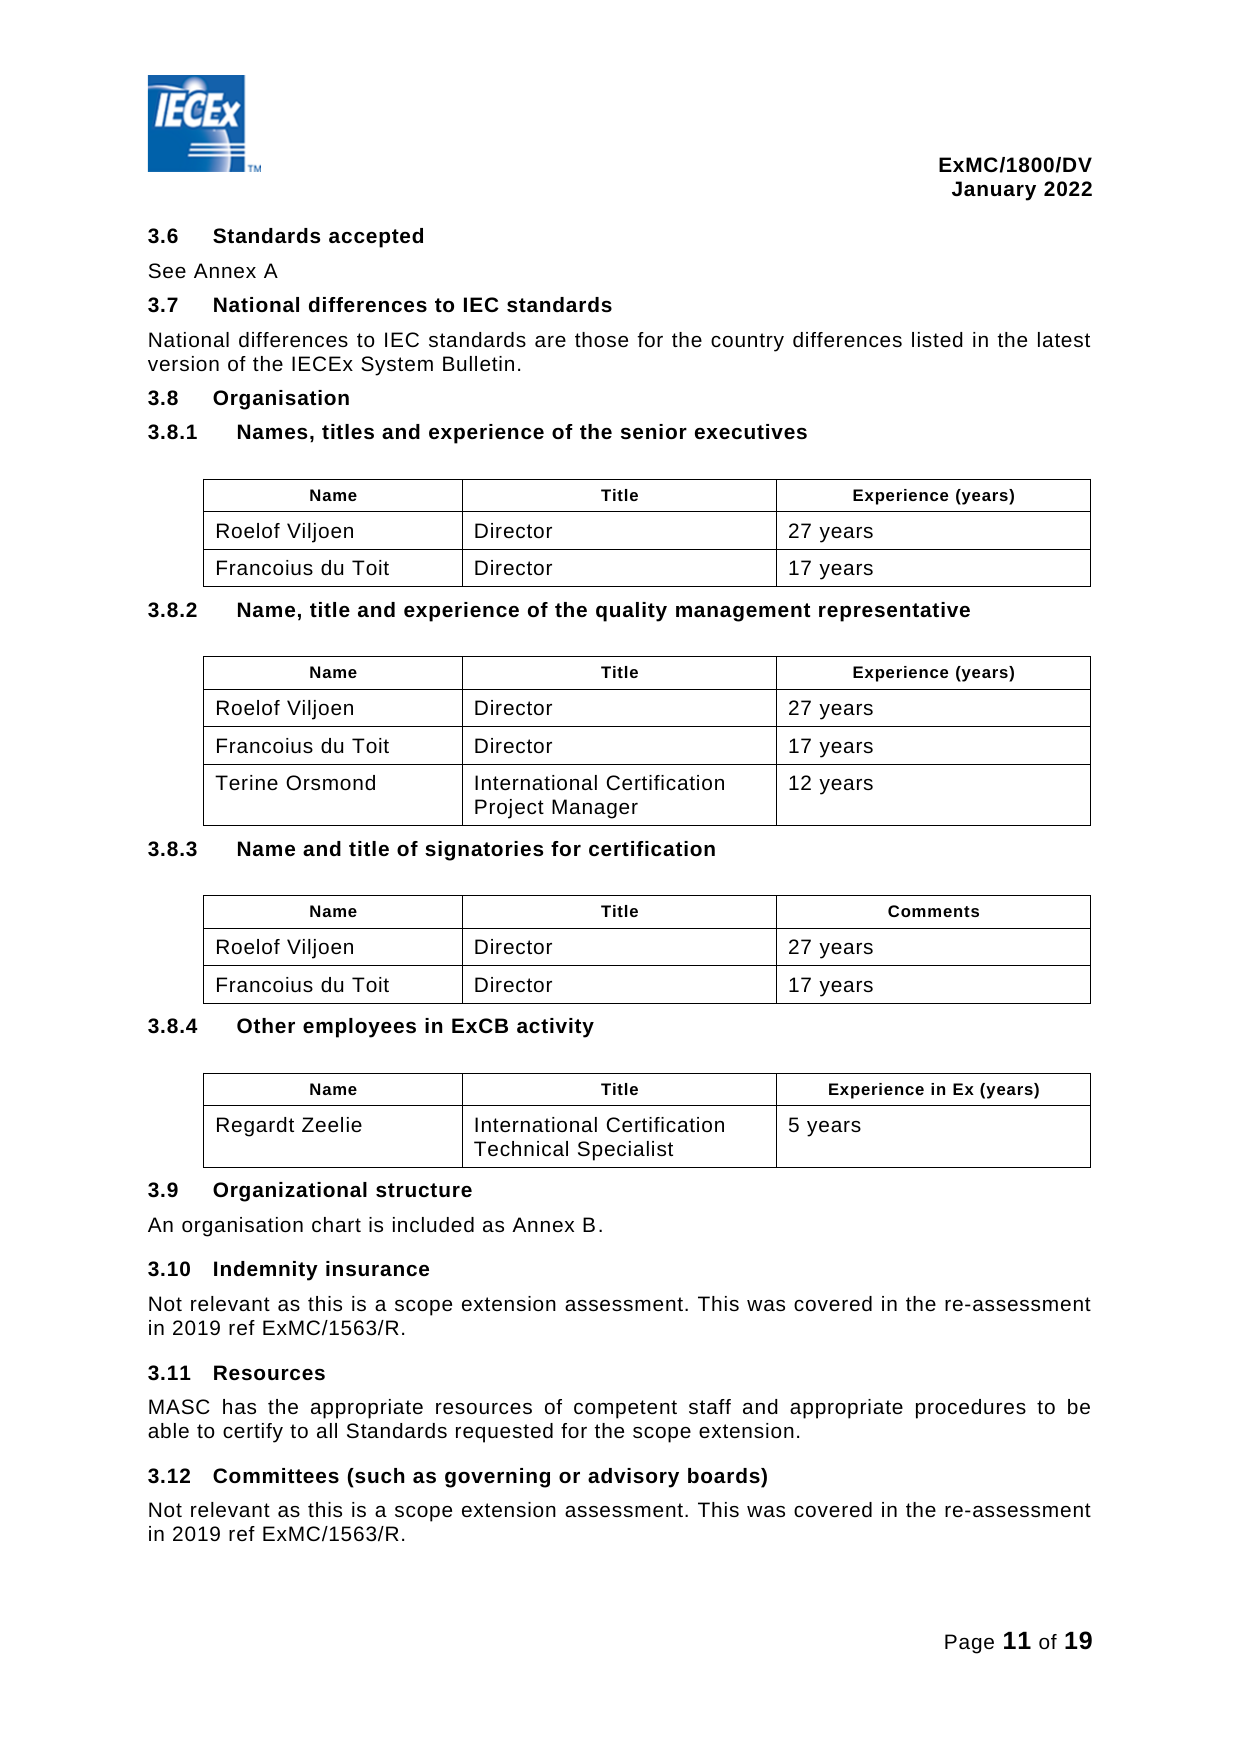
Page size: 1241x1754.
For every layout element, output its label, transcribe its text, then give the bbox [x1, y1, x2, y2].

table_header Title [463, 480, 776, 511]
table_cell 17 years [777, 966, 1090, 1003]
table_header Title [463, 896, 776, 928]
subtitle National differences to IEC standards [148, 293, 1092, 317]
table_cell Director [463, 512, 776, 549]
subtitle Standards accepted [148, 224, 1092, 248]
table_cell Francoius du Toit [204, 966, 462, 1003]
table_cell International Certification Project Manager [463, 765, 776, 825]
text National differences to IEC standards are those for the country differences listed in the latest version of the IECEx System Bulletin. [148, 327, 1092, 375]
table_cell 12 years [777, 765, 1090, 825]
text Not relevant as this is a scope extension assessment. This was covered in the re-assessment in 2019 ref ExMC/1563/R. [148, 1498, 1092, 1546]
table_header Title [463, 657, 776, 689]
subtitle Resources [148, 1360, 1092, 1384]
subtitle Name, title and experience of the quality management representative [148, 598, 1092, 622]
text MASC has the appropriate resources of competent staff and appropriate procedures to be able to certify to all Standards requested for the scope extension. [148, 1395, 1092, 1443]
table_cell 5 years [777, 1106, 1090, 1167]
table_header Name [204, 896, 462, 928]
table_cell Regardt Zeelie [204, 1106, 462, 1167]
subtitle Names, titles and experience of the senior executives [148, 420, 1092, 444]
table_cell 27 years [777, 690, 1090, 726]
text See Annex A [148, 259, 1092, 283]
table_header Experience in Ex (years) [777, 1074, 1090, 1105]
table_cell Roelof Viljoen [204, 690, 462, 726]
table_header Comments [777, 896, 1090, 928]
table_cell Director [463, 966, 776, 1003]
table_header Experience (years) [777, 657, 1090, 689]
subtitle Name and title of signatories for certification [148, 837, 1092, 861]
table_cell Director [463, 690, 776, 726]
picture [147, 75, 261, 172]
table_cell Roelof Viljoen [204, 929, 462, 965]
subtitle Committees (such as governing or advisory boards) [148, 1463, 1092, 1487]
text Not relevant as this is a scope extension assessment. This was covered in the re-assessment in 2019 ref ExMC/1563/R. [148, 1292, 1092, 1339]
subtitle Organisation [148, 386, 1092, 410]
table_cell Francoius du Toit [204, 727, 462, 764]
table_header Name [204, 1074, 462, 1105]
table_header Experience (years) [777, 480, 1090, 511]
table_cell 27 years [777, 929, 1090, 965]
table_cell International Certification Technical Specialist [463, 1106, 776, 1167]
table_header Name [204, 480, 462, 511]
subtitle Organizational structure [148, 1178, 1092, 1202]
table_cell 17 years [777, 727, 1090, 764]
table_cell Roelof Viljoen [204, 512, 462, 549]
text An organisation chart is included as Annex B. [148, 1212, 1092, 1236]
table_cell Director [463, 727, 776, 764]
table_cell Director [463, 929, 776, 965]
table_cell Director [463, 550, 776, 586]
table_header Name [204, 657, 462, 689]
table_cell Francoius du Toit [204, 550, 462, 586]
table_cell 27 years [777, 512, 1090, 549]
table_cell Terine Orsmond [204, 765, 462, 825]
subtitle Other employees in ExCB activity [148, 1014, 1092, 1038]
table_cell 17 years [777, 550, 1090, 586]
subtitle Indemnity insurance [148, 1257, 1092, 1281]
table_header Title [463, 1074, 776, 1105]
